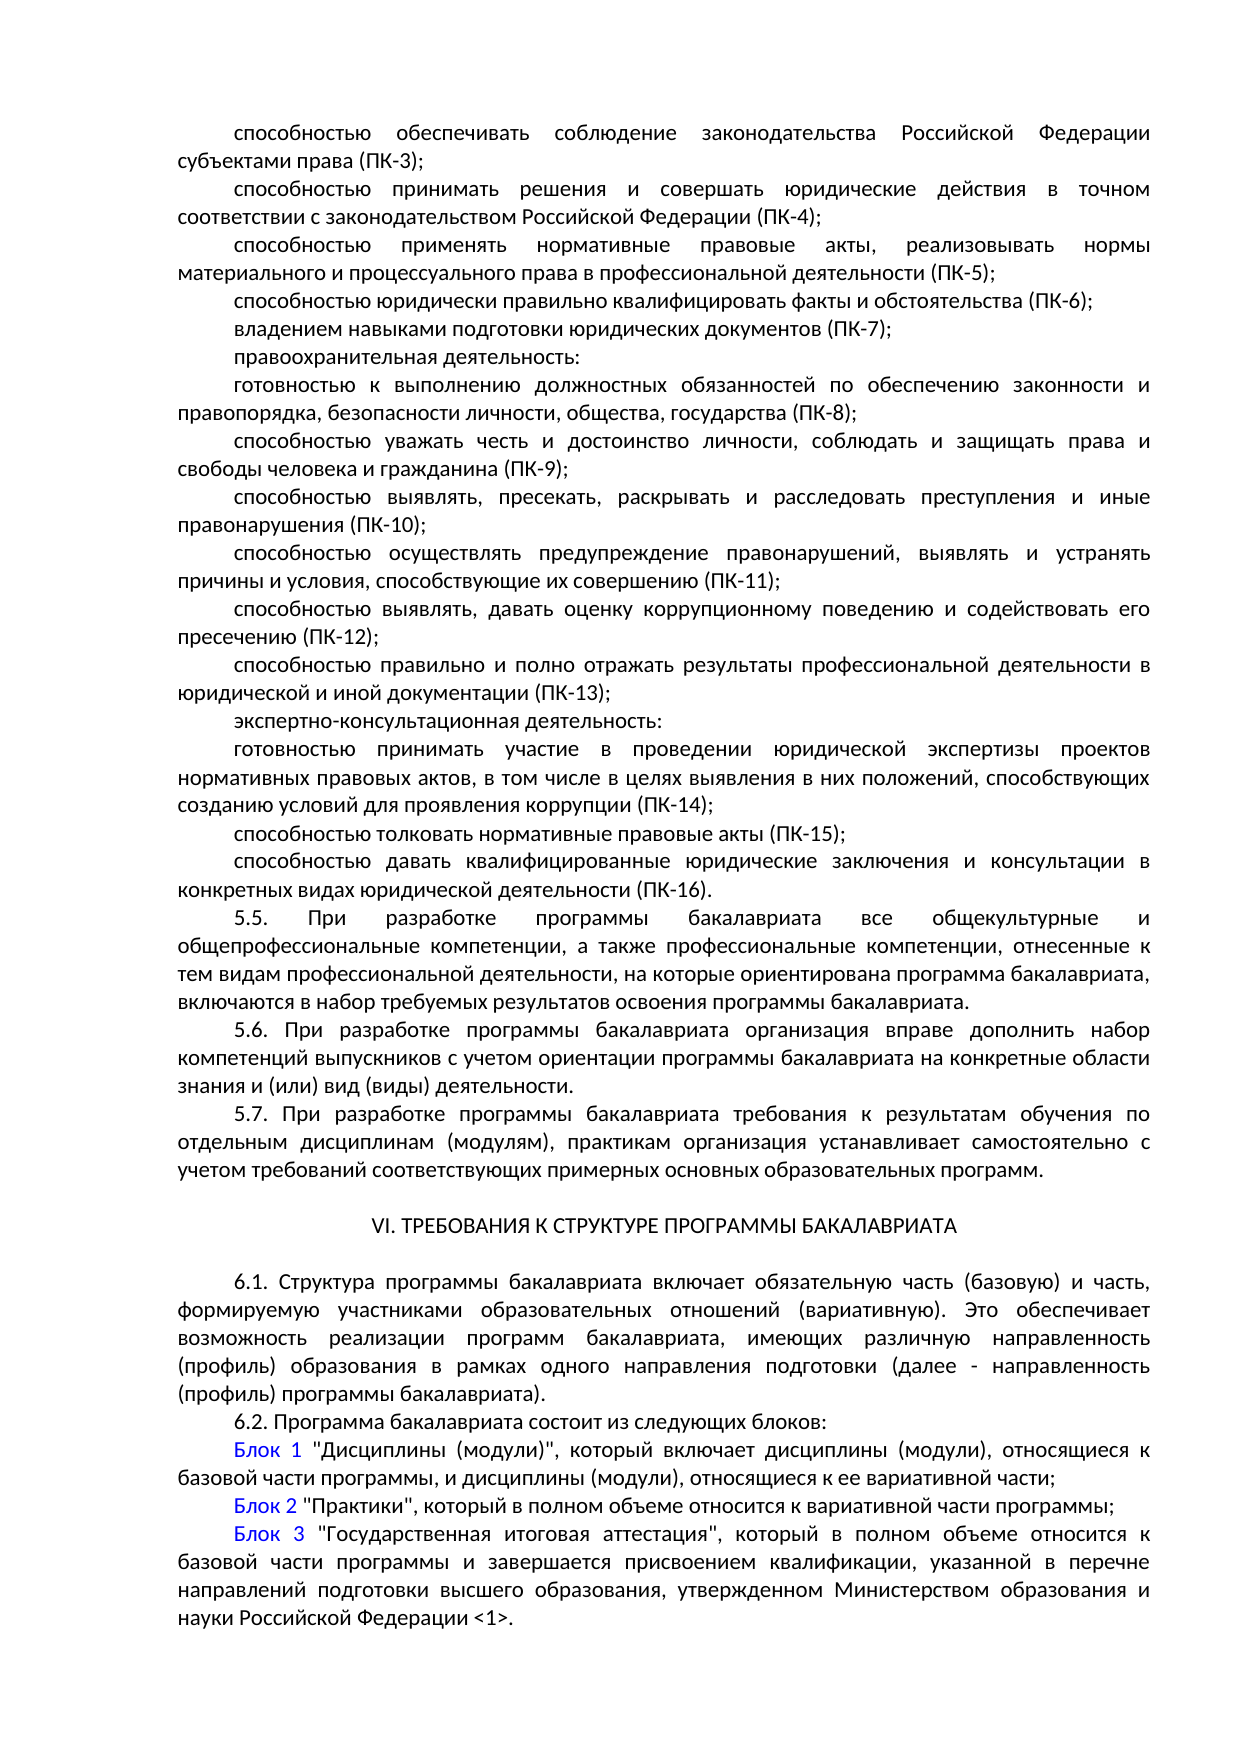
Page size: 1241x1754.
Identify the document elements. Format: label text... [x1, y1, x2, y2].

text Блок 2 "Практики", который в полном объеме относится к вариативной части программы; [177, 1491, 1152, 1519]
text способностью правильно и полно отражать результаты профессиональной деятельности в юридической и иной документации (ПК-13); [177, 651, 1152, 707]
text экспертно-консультационная деятельность: [177, 707, 1152, 734]
text правоохранительная деятельность: [177, 342, 1152, 370]
text способностью применять нормативные правовые акты, реализовывать нормы материального и процессуального права в профессиональной деятельности (ПК-5); [177, 230, 1152, 286]
text способностью юридически правильно квалифицировать факты и обстоятельства (ПК-6); [177, 286, 1152, 314]
text 5.7. При разработке программы бакалавриата требования к результатам обучения по отдельным дисциплинам (модулям), практикам организация устанавливает самостоятельно с учетом требований соответствующих примерных основных образовательных программ. [177, 1099, 1152, 1183]
text VI. ТРЕБОВАНИЯ К СТРУКТУРЕ ПРОГРАММЫ БАКАЛАВРИАТА [177, 1211, 1152, 1239]
text 6.2. Программа бакалавриата состоит из следующих блоков: [177, 1407, 1152, 1435]
text способностью осуществлять предупреждение правонарушений, выявлять и устранять причины и условия, способствующие их совершению (ПК-11); [177, 538, 1152, 594]
text готовностью принимать участие в проведении юридической экспертизы проектов нормативных правовых актов, в том числе в целях выявления в них положений, способствующих созданию условий для проявления коррупции (ПК-14); [177, 734, 1152, 819]
text способностью принимать решения и совершать юридические действия в точном соответствии с законодательством Российской Федерации (ПК-4); [177, 174, 1152, 230]
text способностью выявлять, пресекать, раскрывать и расследовать преступления и иные правонарушения (ПК-10); [177, 482, 1152, 538]
text способностью обеспечивать соблюдение законодательства Российской Федерации субъектами права (ПК-3); [177, 118, 1152, 174]
text 6.1. Структура программы бакалавриата включает обязательную часть (базовую) и часть, формируемую участниками образовательных отношений (вариативную). Это обеспечивает возможность реализации программ бакалавриата, имеющих различную направленность (профиль) образования в рамках одного направления подготовки (далее - направленность (профиль) программы бакалавриата). [177, 1267, 1152, 1407]
text 5.6. При разработке программы бакалавриата организация вправе дополнить набор компетенций выпускников с учетом ориентации программы бакалавриата на конкретные области знания и (или) вид (виды) деятельности. [177, 1015, 1152, 1099]
text способностью уважать честь и достоинство личности, соблюдать и защищать права и свободы человека и гражданина (ПК-9); [177, 426, 1152, 482]
text готовностью к выполнению должностных обязанностей по обеспечению законности и правопорядка, безопасности личности, общества, государства (ПК-8); [177, 370, 1152, 426]
text владением навыками подготовки юридических документов (ПК-7); [177, 314, 1152, 342]
text способностью давать квалифицированные юридические заключения и консультации в конкретных видах юридической деятельности (ПК-16). [177, 847, 1152, 903]
text способностью выявлять, давать оценку коррупционному поведению и содействовать его пресечению (ПК-12); [177, 594, 1152, 651]
text 5.5. При разработке программы бакалавриата все общекультурные и общепрофессиональные компетенции, а также профессиональные компетенции, отнесенные к тем видам профессиональной деятельности, на которые ориентирована программа бакалавриата, включаются в набор требуемых результатов освоения программы бакалавриата. [177, 903, 1152, 1015]
text Блок 3 "Государственная итоговая аттестация", который в полном объеме относится к базовой части программы и завершается присвоением квалификации, указанной в перечне направлений подготовки высшего образования, утвержденном Министерством образования и науки Российской Федерации <1>. [177, 1519, 1152, 1631]
text способностью толковать нормативные правовые акты (ПК-15); [177, 819, 1152, 847]
text Блок 1 "Дисциплины (модули)", который включает дисциплины (модули), относящиеся к базовой части программы, и дисциплины (модули), относящиеся к ее вариативной части; [177, 1435, 1152, 1491]
